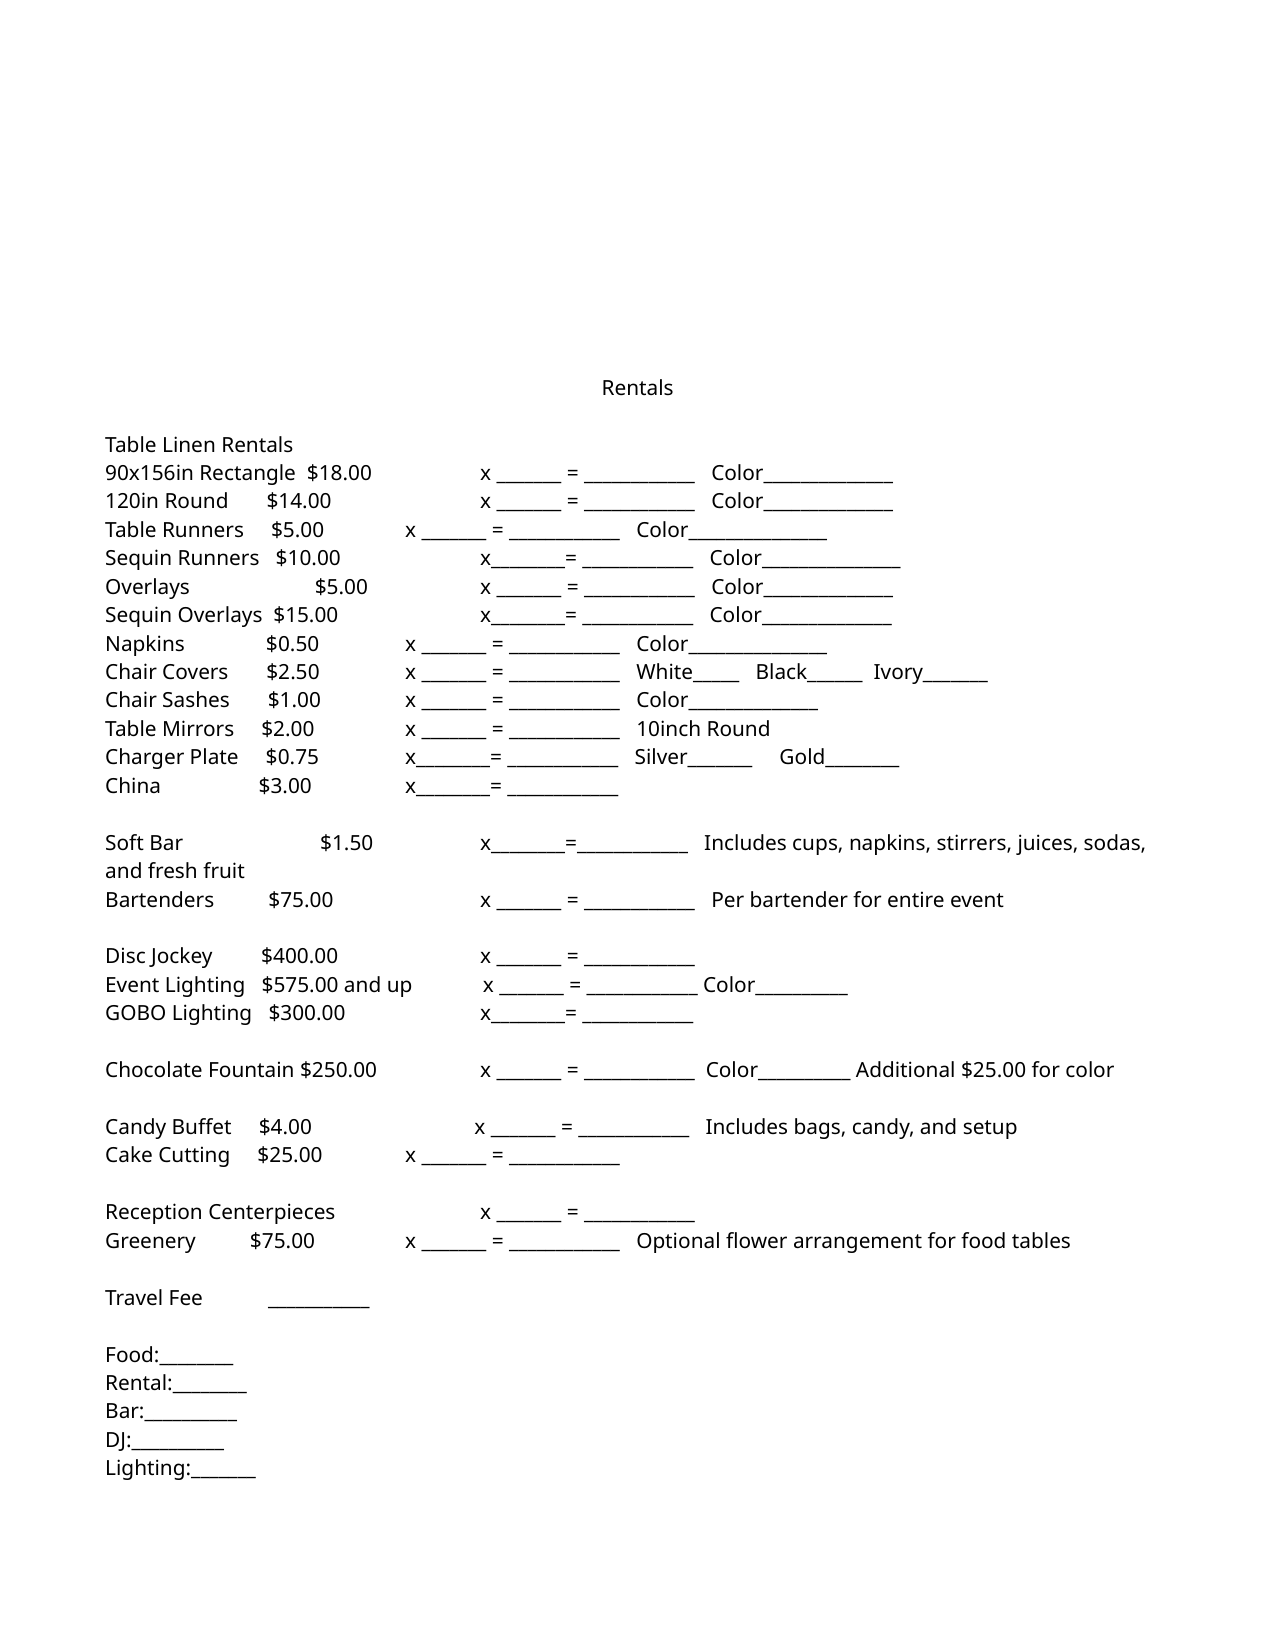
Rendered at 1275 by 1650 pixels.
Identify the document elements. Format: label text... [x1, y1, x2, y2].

text Table Linen Rentals [105, 430, 1170, 458]
text 120in Round $14.00 x _______ = ____________ Color______________ [105, 487, 1170, 515]
text Chair Covers $2.50 x _______ = ____________ White_____ Black______ Ivory_______ [105, 657, 1170, 686]
text Event Lighting $575.00 and up x _______ = ____________ Color__________ [105, 970, 1170, 998]
text Chair Sashes $1.00 x _______ = ____________ Color______________ [105, 686, 1170, 714]
text Table Mirrors $2.00 x _______ = ____________ 10inch Round [105, 714, 1170, 742]
text Bar:__________ [105, 1397, 1170, 1425]
text Chocolate Fountain $250.00 x _______ = ____________ Color__________ Additional $25.00 for color [105, 1055, 1170, 1084]
text Overlays $5.00 x _______ = ____________ Color______________ [105, 572, 1170, 600]
text Sequin Overlays $15.00 x________= ____________ Color______________ [105, 600, 1170, 629]
text Rentals [105, 373, 1170, 401]
text Sequin Runners $10.00 x________= ____________ Color_______________ [105, 543, 1170, 572]
text GOBO Lighting $300.00 x________= ____________ [105, 998, 1170, 1027]
text Food:________ [105, 1340, 1170, 1368]
text Travel Fee ___________ [105, 1283, 1170, 1311]
text Rental:________ [105, 1368, 1170, 1397]
text 90x156in Rectangle $18.00 x _______ = ____________ Color______________ [105, 458, 1170, 487]
text China $3.00 x________= ____________ [105, 771, 1170, 799]
text Charger Plate $0.75 x________= ____________ Silver_______ Gold________ [105, 742, 1170, 771]
text Cake Cutting $25.00 x _______ = ____________ [105, 1141, 1170, 1169]
text Lighting:_______ [105, 1453, 1170, 1482]
text Reception Centerpieces x _______ = ____________ [105, 1197, 1170, 1226]
text Napkins $0.50 x _______ = ____________ Color_______________ [105, 629, 1170, 657]
text Table Runners $5.00 x _______ = ____________ Color_______________ [105, 515, 1170, 543]
text Soft Bar $1.50 x________=____________ Includes cups, napkins, stirrers, juices, sodas, and fresh fruit [105, 828, 1170, 885]
text Greenery $75.00 x _______ = ____________ Optional flower arrangement for food tables [105, 1226, 1170, 1254]
text Disc Jockey $400.00 x _______ = ____________ [105, 942, 1170, 970]
text Candy Buffet $4.00 x _______ = ____________ Includes bags, candy, and setup [105, 1112, 1170, 1141]
text Bartenders $75.00 x _______ = ____________ Per bartender for entire event [105, 885, 1170, 913]
text DJ:__________ [105, 1425, 1170, 1453]
